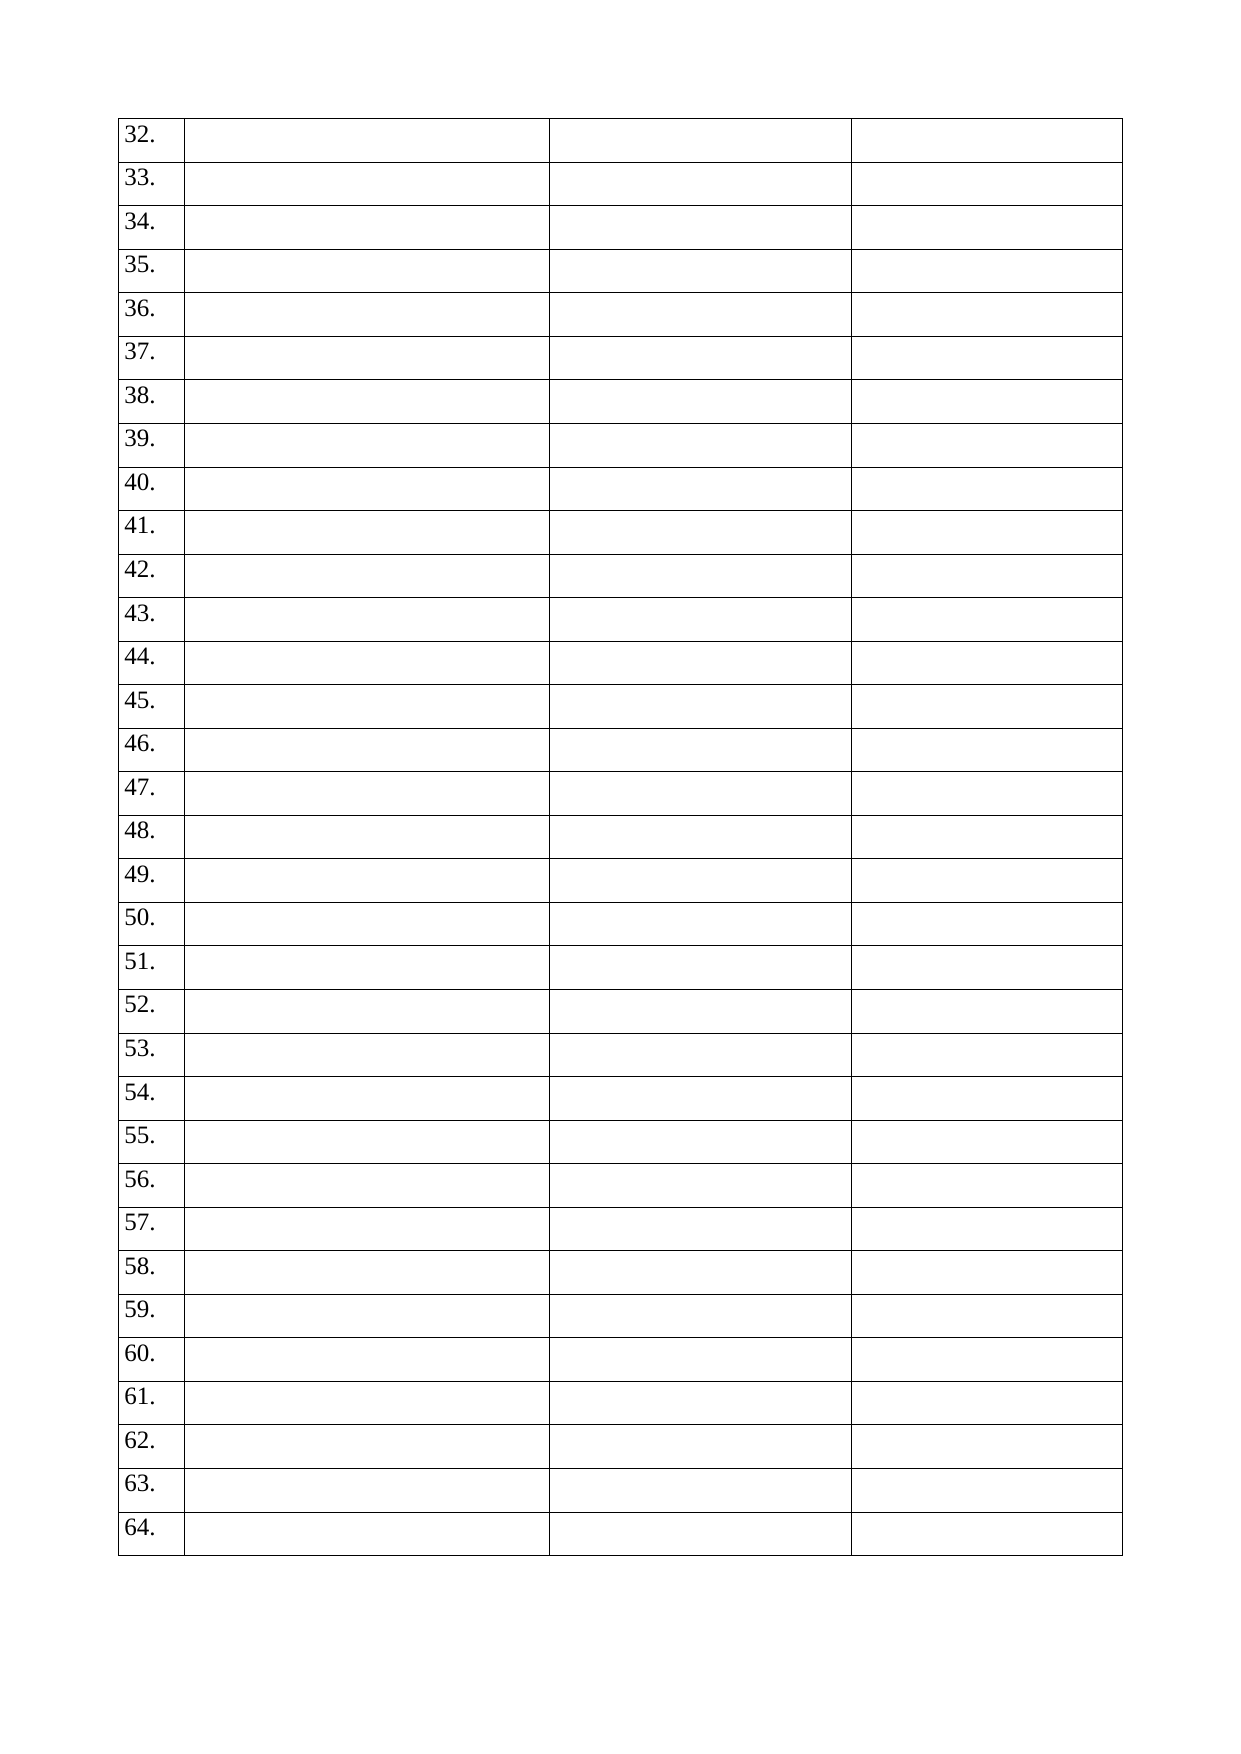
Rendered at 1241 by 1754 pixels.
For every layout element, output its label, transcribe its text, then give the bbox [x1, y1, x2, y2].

table_cell 50. [119, 903, 184, 945]
table_cell [550, 511, 851, 553]
table_cell [852, 1164, 1122, 1207]
table_cell 51. [119, 946, 184, 989]
table_cell [550, 1382, 851, 1424]
table_cell 45. [119, 685, 184, 728]
table_cell 35. [119, 250, 184, 292]
table_cell 58. [119, 1251, 184, 1294]
table_cell 63. [119, 1469, 184, 1511]
table_cell [185, 1469, 549, 1511]
table_cell [550, 119, 851, 162]
table_cell [550, 772, 851, 815]
table_cell [852, 946, 1122, 989]
table_cell [852, 642, 1122, 684]
table_cell [185, 729, 549, 771]
table_cell [852, 293, 1122, 336]
table_cell [550, 555, 851, 597]
table_cell [852, 119, 1122, 162]
table_cell 48. [119, 816, 184, 858]
table_cell [852, 424, 1122, 466]
table_cell 57. [119, 1208, 184, 1250]
table_cell 52. [119, 990, 184, 1032]
table_cell 41. [119, 511, 184, 553]
table_cell [550, 1338, 851, 1381]
table_cell [185, 642, 549, 684]
table_cell [185, 468, 549, 510]
table_cell 49. [119, 859, 184, 902]
table_cell [185, 555, 549, 597]
table_cell [852, 1338, 1122, 1381]
table_cell 44. [119, 642, 184, 684]
table_cell [852, 816, 1122, 858]
table_cell [185, 1077, 549, 1119]
table_cell [852, 468, 1122, 510]
table_cell [185, 685, 549, 728]
table_cell [185, 206, 549, 249]
table_cell [852, 206, 1122, 249]
table_cell [185, 424, 549, 466]
table_cell [550, 424, 851, 466]
table_cell 38. [119, 380, 184, 423]
table_cell [852, 1469, 1122, 1511]
table_cell 60. [119, 1338, 184, 1381]
table_cell [185, 337, 549, 379]
table_cell [185, 511, 549, 553]
table_cell 34. [119, 206, 184, 249]
table_cell [185, 163, 549, 205]
table_cell 42. [119, 555, 184, 597]
table_cell 53. [119, 1034, 184, 1076]
table_cell [550, 1513, 851, 1555]
table_cell 33. [119, 163, 184, 205]
table_cell 37. [119, 337, 184, 379]
table_cell [852, 380, 1122, 423]
table_cell [550, 1077, 851, 1119]
table_cell [852, 1034, 1122, 1076]
table_cell 36. [119, 293, 184, 336]
table_cell 59. [119, 1295, 184, 1337]
table_cell [550, 1295, 851, 1337]
table_cell 54. [119, 1077, 184, 1119]
table_cell [185, 250, 549, 292]
table_cell [185, 1338, 549, 1381]
table_cell [550, 206, 851, 249]
table_cell [550, 642, 851, 684]
table_cell [852, 1077, 1122, 1119]
table_cell [185, 1121, 549, 1163]
table_cell [185, 859, 549, 902]
table_cell [852, 685, 1122, 728]
table_cell [550, 293, 851, 336]
table_cell [852, 772, 1122, 815]
table_cell [852, 1513, 1122, 1555]
table_cell [550, 468, 851, 510]
table_cell 61. [119, 1382, 184, 1424]
table_cell [550, 946, 851, 989]
table_cell [550, 1208, 851, 1250]
table_cell [185, 772, 549, 815]
table_cell [185, 293, 549, 336]
table_cell [852, 859, 1122, 902]
table_cell [852, 1382, 1122, 1424]
table_cell 46. [119, 729, 184, 771]
table_cell [550, 163, 851, 205]
table_cell [852, 729, 1122, 771]
table_cell [852, 1295, 1122, 1337]
table_cell [852, 1425, 1122, 1468]
table_cell [185, 1251, 549, 1294]
table_cell [550, 859, 851, 902]
table_cell [185, 1382, 549, 1424]
table_cell [185, 1425, 549, 1468]
table_cell [852, 337, 1122, 379]
table_cell [550, 903, 851, 945]
table_cell 32. [119, 119, 184, 162]
table_cell 62. [119, 1425, 184, 1468]
table_cell [550, 685, 851, 728]
table_cell [852, 990, 1122, 1032]
table_cell [550, 816, 851, 858]
table_cell [185, 119, 549, 162]
table_cell 39. [119, 424, 184, 466]
table_cell [185, 1208, 549, 1250]
table_cell [550, 729, 851, 771]
table_cell [550, 250, 851, 292]
table_cell [185, 1295, 549, 1337]
table_cell [550, 1469, 851, 1511]
table_cell [852, 1121, 1122, 1163]
table_cell [550, 1034, 851, 1076]
table_cell [550, 337, 851, 379]
table_cell [550, 1121, 851, 1163]
table_cell 40. [119, 468, 184, 510]
table_cell [185, 816, 549, 858]
table_cell [185, 380, 549, 423]
table_cell 64. [119, 1513, 184, 1555]
table_cell [852, 511, 1122, 553]
table_cell [852, 250, 1122, 292]
table_cell [550, 1164, 851, 1207]
table_cell [550, 1425, 851, 1468]
table_cell [185, 598, 549, 641]
table_cell [185, 1513, 549, 1555]
table_cell 55. [119, 1121, 184, 1163]
table_cell [852, 1208, 1122, 1250]
table_cell [550, 380, 851, 423]
table_cell [185, 1034, 549, 1076]
table_cell 47. [119, 772, 184, 815]
table_cell [852, 1251, 1122, 1294]
table_cell [550, 990, 851, 1032]
table_cell [852, 555, 1122, 597]
table_cell [550, 1251, 851, 1294]
table_cell [185, 1164, 549, 1207]
table_cell [185, 903, 549, 945]
table_cell [852, 903, 1122, 945]
table_cell 43. [119, 598, 184, 641]
table_cell [852, 163, 1122, 205]
table_cell [550, 598, 851, 641]
table_cell [852, 598, 1122, 641]
table_cell [185, 990, 549, 1032]
table_cell 56. [119, 1164, 184, 1207]
table_cell [185, 946, 549, 989]
